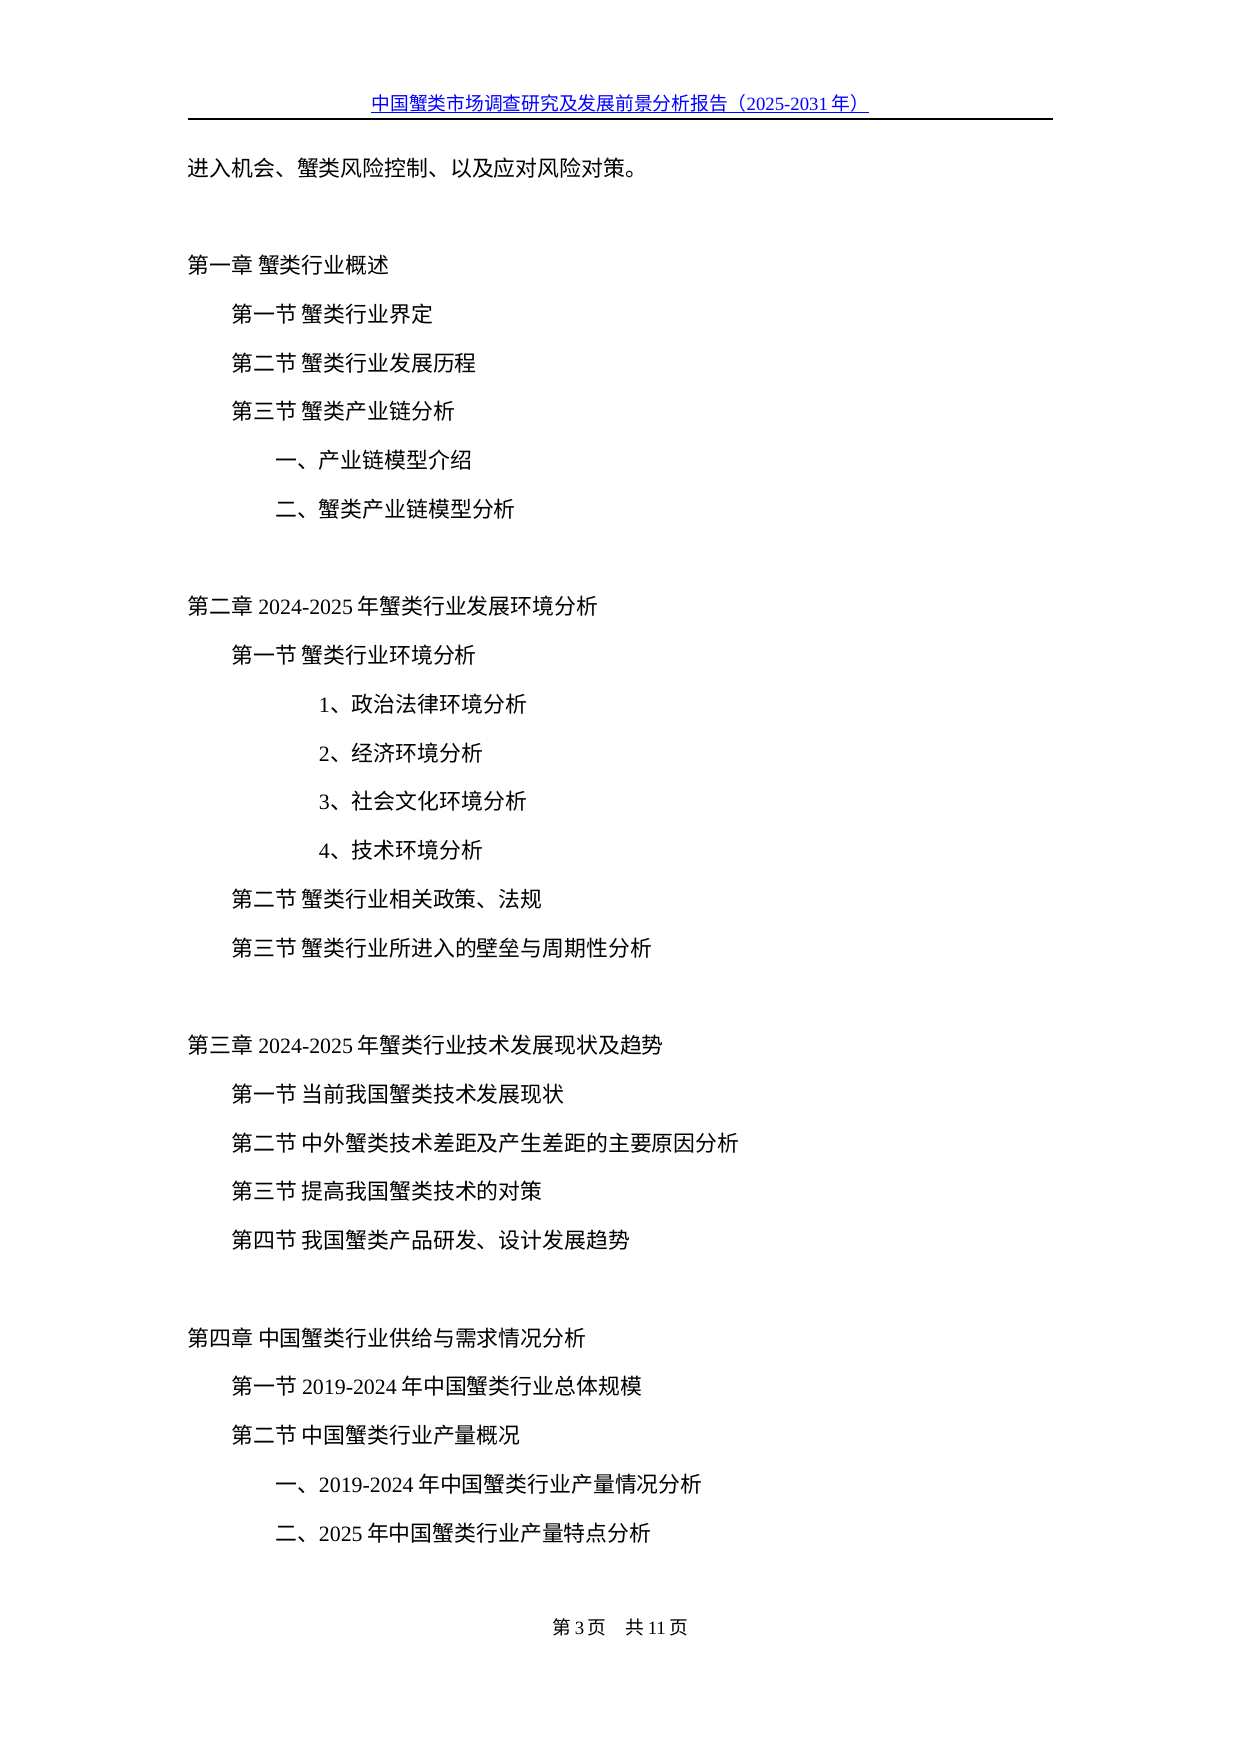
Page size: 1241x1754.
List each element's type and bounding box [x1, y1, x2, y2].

text [187, 150, 1053, 1548]
